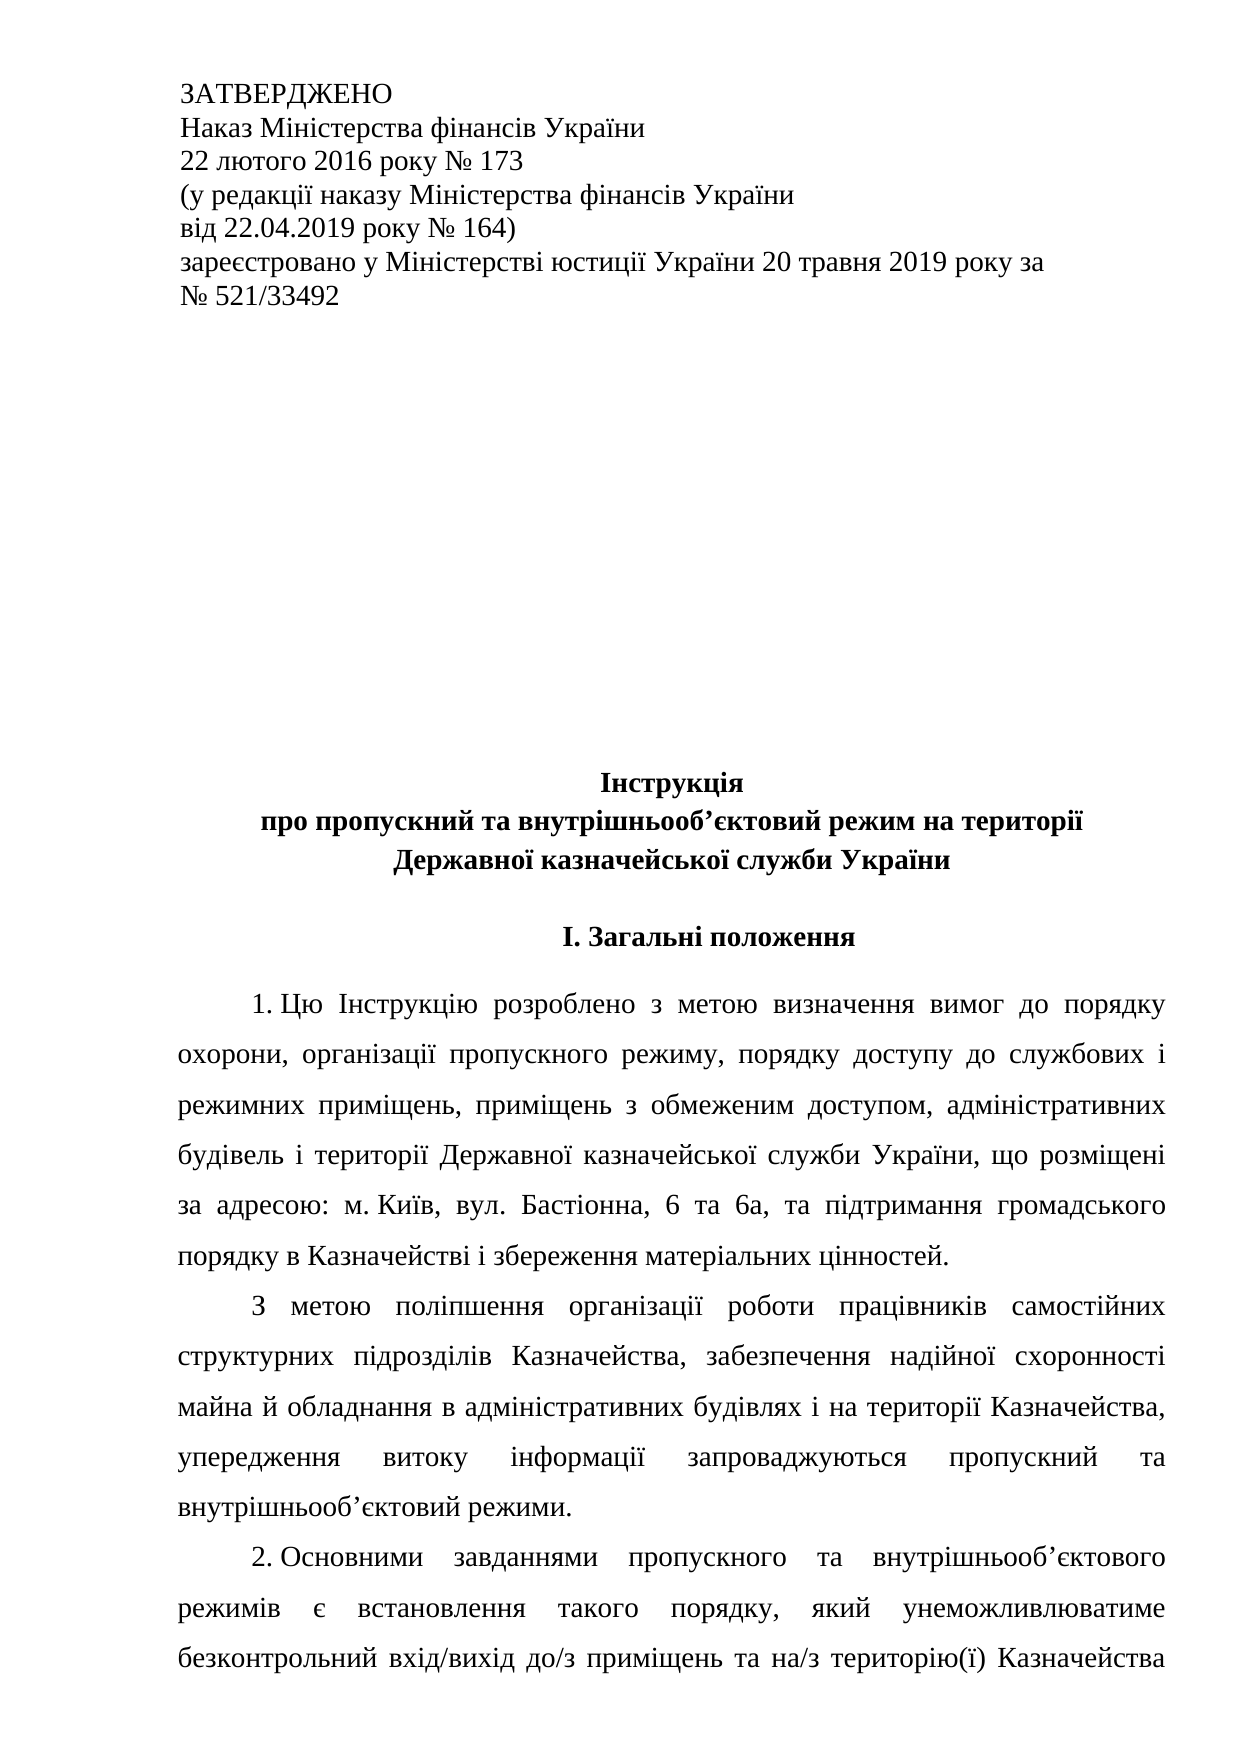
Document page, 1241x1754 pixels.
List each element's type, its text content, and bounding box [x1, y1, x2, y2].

text Державної казначейської служби України [177, 842, 1167, 876]
table_header ЗАТВЕРДЖЕНО Наказ Міністерства фінансів України 22 лютого 2016 року № 173 (у редакції наказу Міністерства фінансів України від 22.04.2019 року № 164) зареєстровано у Міністерстві юстиції України 20 травня 2019 року за № 521/33492 [177, 74, 1167, 314]
text Інструкція про пропускний та внутрішньооб’єктовий режим на території [177, 765, 1167, 837]
text І. Загальні положення [177, 919, 1167, 953]
text З метою поліпшення організації роботи працівників самостійних структурних підрозділів Казначейства, забезпечення надійної схоронності майна й обладнання в адміністративних будівлях і на території Казначейства, упередження витоку інформації запроваджуються пропускний та внутрішньооб’єктовий режими. [177, 1288, 1167, 1523]
text 1. Цю Інструкцію розроблено з метою визначення вимог до порядку охорони, організації пропускного режиму, порядку доступу до службових і режимних приміщень, приміщень з обмеженим доступом, адміністративних будівель і території Державної казначейської служби України, що розміщені за адресою: м. Київ, вул. Бастіонна, 6 та 6а, та підтримання громадського порядку в Казначействі і збереження матеріальних цінностей. [177, 986, 1167, 1271]
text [177, 1539, 1167, 1674]
